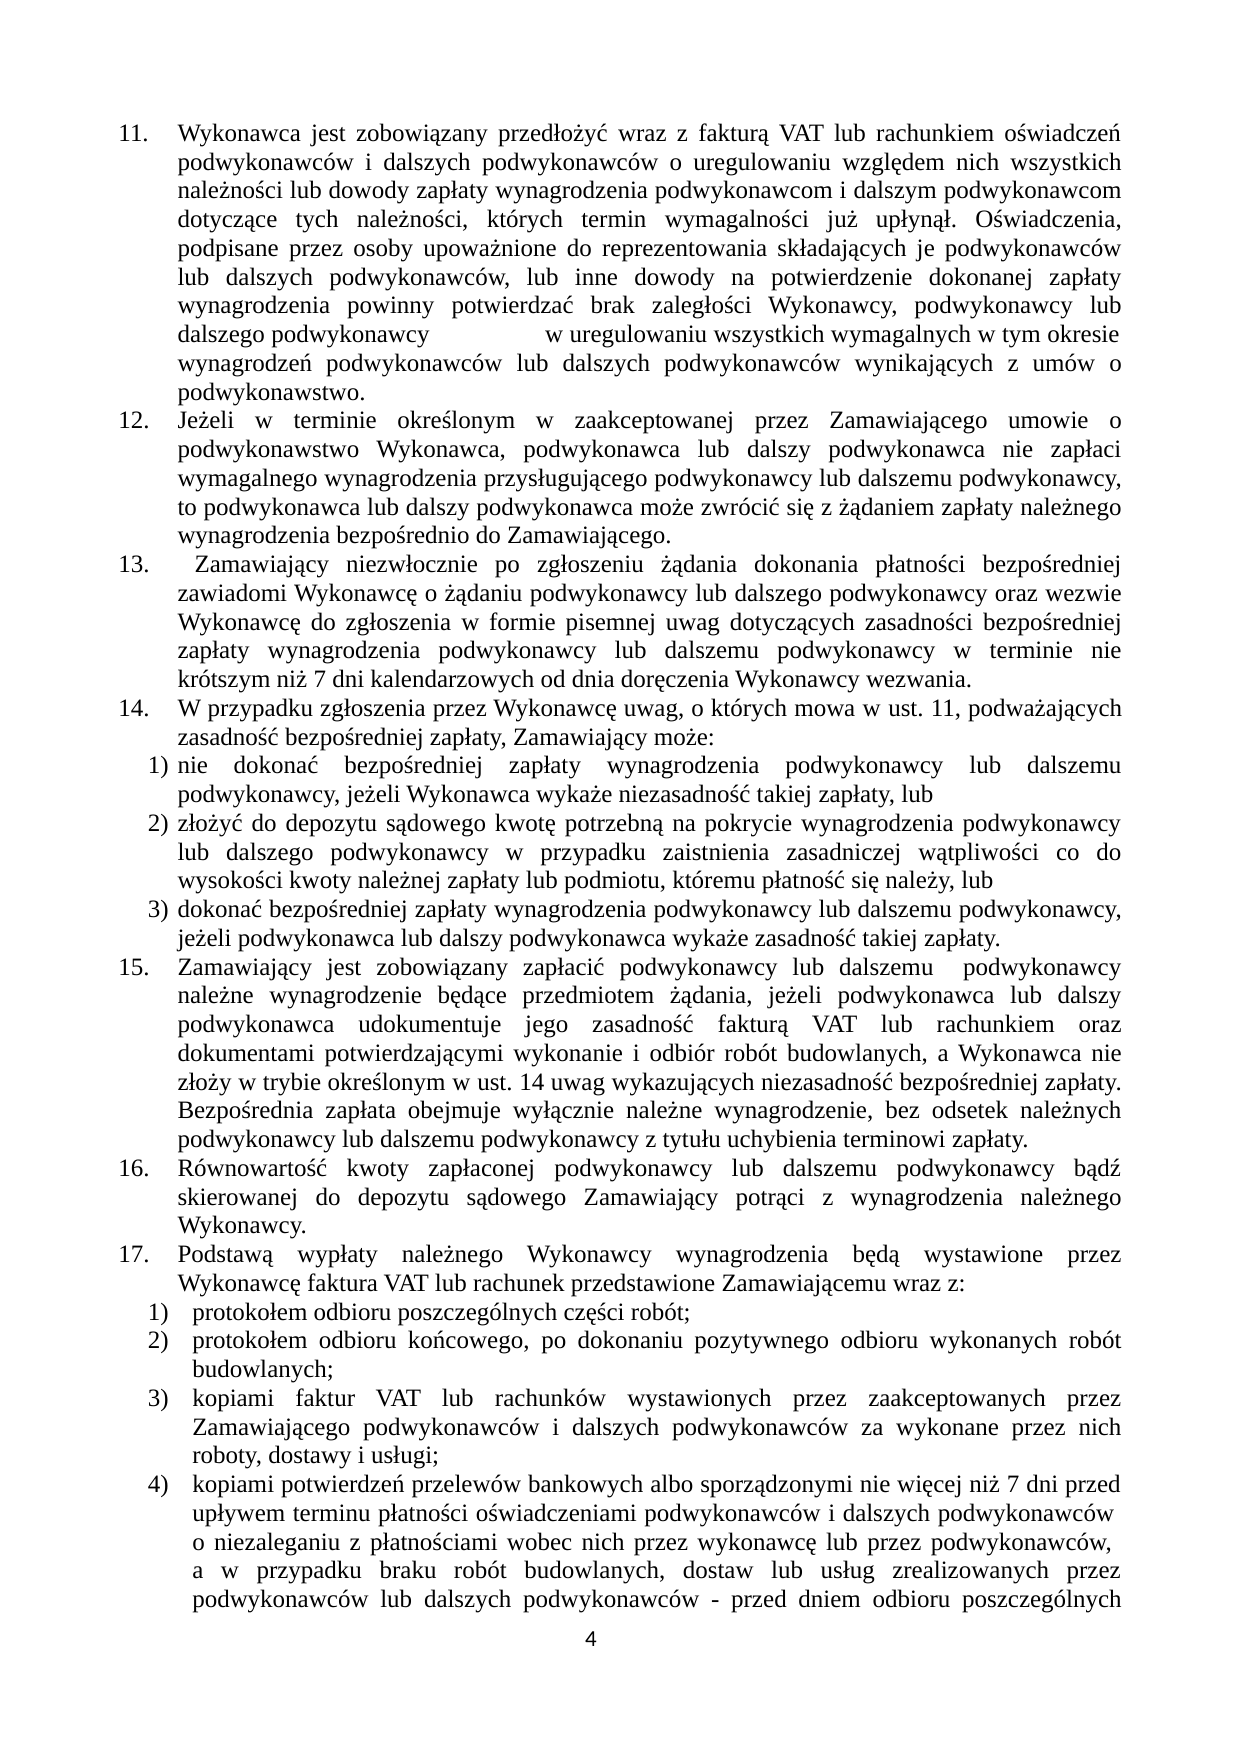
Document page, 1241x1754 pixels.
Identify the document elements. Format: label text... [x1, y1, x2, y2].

list złożyć do depozytu sądowego kwotę potrzebną na pokrycie wynagrodzenia podwykonawcy lub dalszego podwykonawcy w przypadku zaistnienia zasadniczej wątpliwości co do wysokości kwoty należnej zapłaty lub podmiotu, któremu płatność się należy, lub [148, 808, 1122, 894]
list kopiami faktur VAT lub rachunków wystawionych przez zaakceptowanych przez Zamawiającego podwykonawców i dalszych podwykonawców za wykonane przez nich roboty, dostawy i usługi; [148, 1383, 1122, 1469]
list Zamawiający jest zobowiązany zapłacić podwykonawcy lub dalszemu podwykonawcy należne wynagrodzenie będące przedmiotem żądania, jeżeli podwykonawca lub dalszy podwykonawca udokumentuje jego zasadność fakturą VAT lub rachunkiem oraz dokumentami potwierdzającymi wykonanie i odbiór robót budowlanych, a Wykonawca nie złoży w trybie określonym w ust. 14 uwag wykazujących niezasadność bezpośredniej zapłaty. Bezpośrednia zapłata obejmuje wyłącznie należne wynagrodzenie, bez odsetek należnych podwykonawcy lub dalszemu podwykonawcy z tytułu uchybienia terminowi zapłaty. [118, 952, 1122, 1153]
list W przypadku zgłoszenia przez Wykonawcę uwag, o których mowa w ust. 11, podważających zasadność bezpośredniej zapłaty, Zamawiający może: [118, 693, 1122, 751]
list dokonać bezpośredniej zapłaty wynagrodzenia podwykonawcy lub dalszemu podwykonawcy, jeżeli podwykonawca lub dalszy podwykonawca wykaże zasadność takiej zapłaty. [148, 894, 1122, 952]
list Równowartość kwoty zapłaconej podwykonawcy lub dalszemu podwykonawcy bądź skierowanej do depozytu sądowego Zamawiający potrąci z wynagrodzenia należnego Wykonawcy. [118, 1153, 1122, 1239]
list protokołem odbioru poszczególnych części robót; [148, 1297, 1122, 1326]
list Wykonawca jest zobowiązany przedłożyć wraz z fakturą VAT lub rachunkiem oświadczeń podwykonawców i dalszych podwykonawców o uregulowaniu względem nich wszystkich należności lub dowody zapłaty wynagrodzenia podwykonawcom i dalszym podwykonawcom dotyczące tych należności, których termin wymagalności już upłynął. Oświadczenia, podpisane przez osoby upoważnione do reprezentowania składających je podwykonawców lub dalszych podwykonawców, lub inne dowody na potwierdzenie dokonanej zapłaty wynagrodzenia powinny potwierdzać brak zaległości Wykonawcy, podwykonawcy lub dalszego podwykonawcy w uregulowaniu wszystkich wymagalnych w tym okresie wynagrodzeń podwykonawców lub dalszych podwykonawców wynikających z umów o podwykonawstwo. [118, 118, 1122, 406]
list Zamawiający niezwłocznie po zgłoszeniu żądania dokonania płatności bezpośredniej zawiadomi Wykonawcę o żądaniu podwykonawcy lub dalszego podwykonawcy oraz wezwie Wykonawcę do zgłoszenia w formie pisemnej uwag dotyczących zasadności bezpośredniej zapłaty wynagrodzenia podwykonawcy lub dalszemu podwykonawcy w terminie nie krótszym niż 7 dni kalendarzowych od dnia doręczenia Wykonawcy wezwania. [118, 549, 1122, 693]
list nie dokonać bezpośredniej zapłaty wynagrodzenia podwykonawcy lub dalszemu podwykonawcy, jeżeli Wykonawca wykaże niezasadność takiej zapłaty, lub [148, 751, 1122, 808]
list protokołem odbioru końcowego, po dokonaniu pozytywnego odbioru wykonanych robót budowlanych; [148, 1326, 1122, 1383]
list Jeżeli w terminie określonym w zaakceptowanej przez Zamawiającego umowie o podwykonawstwo Wykonawca, podwykonawca lub dalszy podwykonawca nie zapłaci wymagalnego wynagrodzenia przysługującego podwykonawcy lub dalszemu podwykonawcy, to podwykonawca lub dalszy podwykonawca może zwrócić się z żądaniem zapłaty należnego wynagrodzenia bezpośrednio do Zamawiającego. [118, 406, 1122, 549]
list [148, 1469, 1122, 1613]
list Podstawą wypłaty należnego Wykonawcy wynagrodzenia będą wystawione przez Wykonawcę faktura VAT lub rachunek przedstawione Zamawiającemu wraz z: [118, 1239, 1122, 1297]
